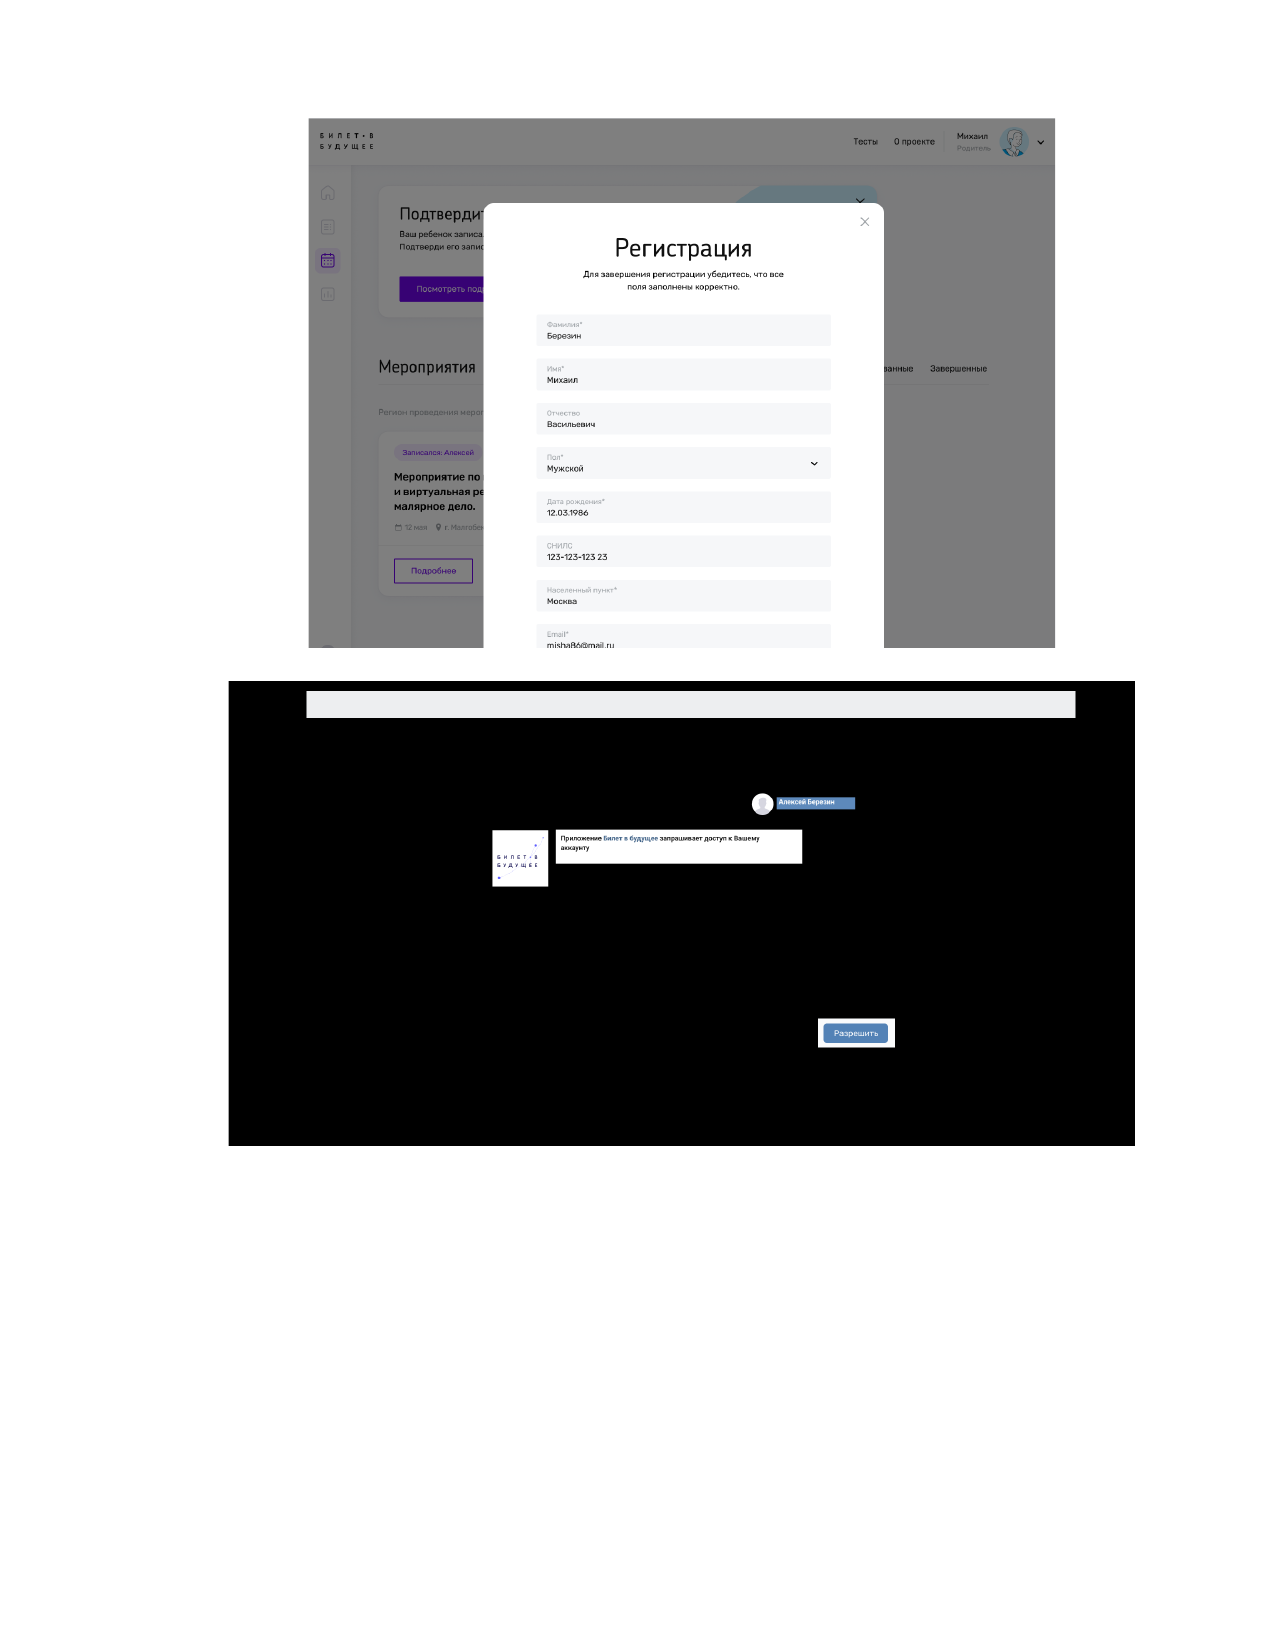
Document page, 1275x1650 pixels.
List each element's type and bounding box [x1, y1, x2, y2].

picture [308, 118, 1056, 648]
picture [228, 681, 1135, 1146]
